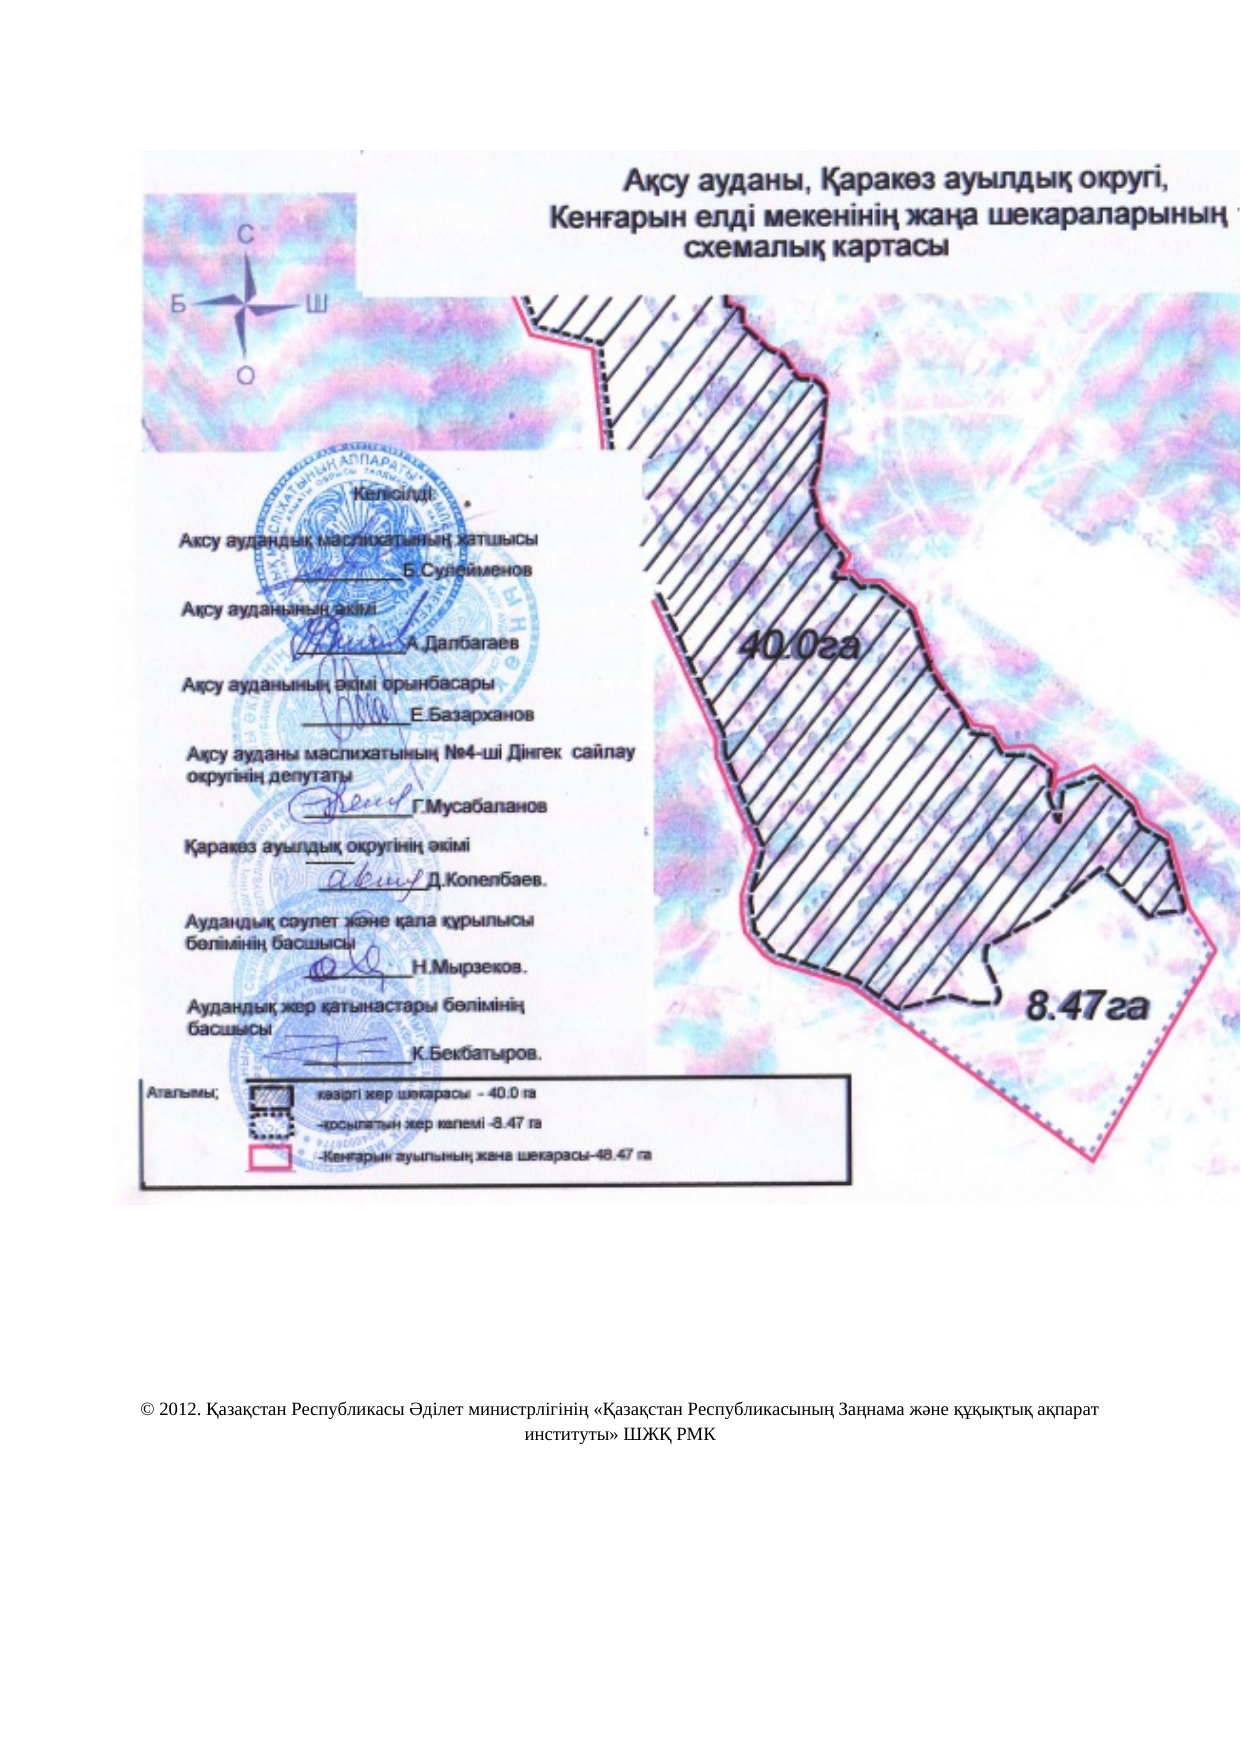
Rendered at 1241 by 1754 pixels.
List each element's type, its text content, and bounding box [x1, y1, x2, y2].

picture [112, 150, 1241, 1205]
text © 2012. Қазақстан Республикасы Әділет министрлігінің «Қазақстан Республикасының Заңнама және құқықтық ақпарат институты» ШЖҚ РМК [112, 1398, 1128, 1444]
